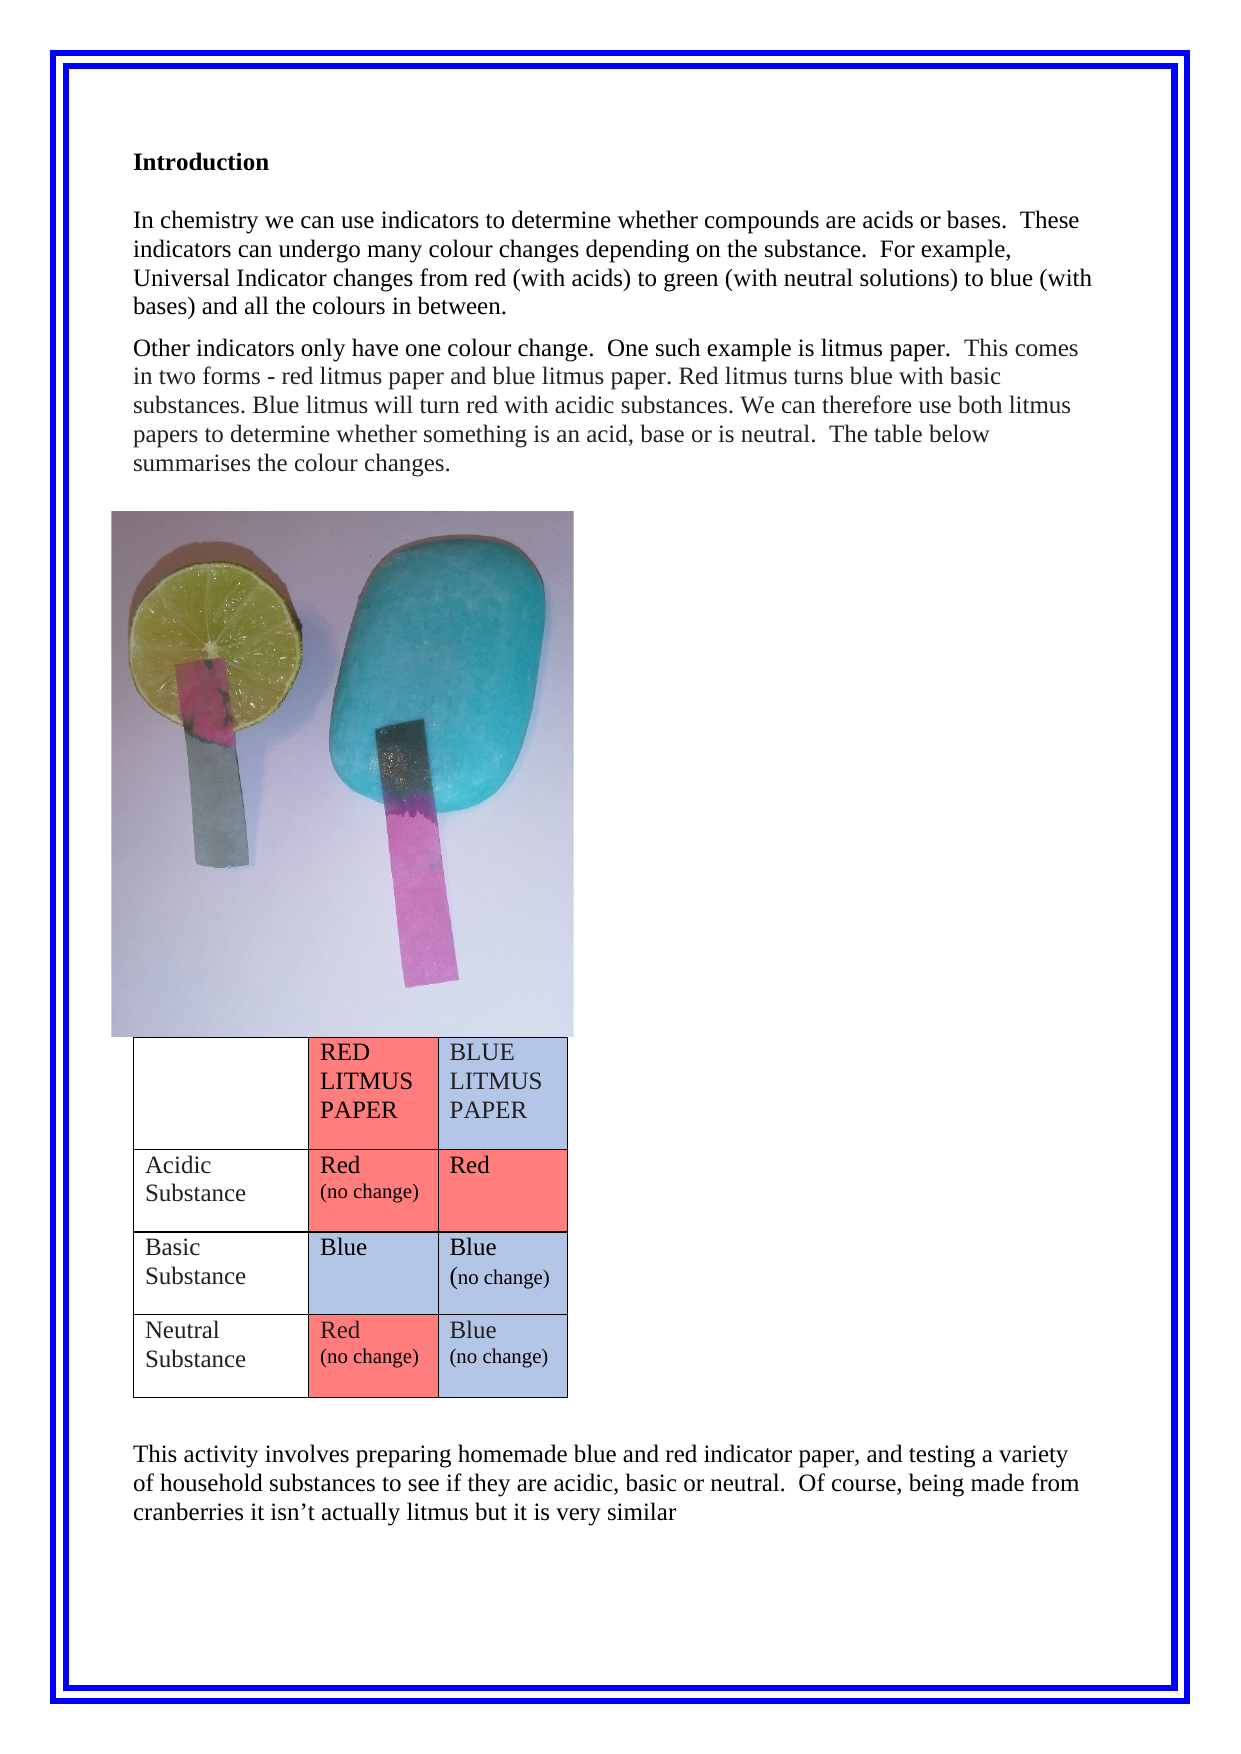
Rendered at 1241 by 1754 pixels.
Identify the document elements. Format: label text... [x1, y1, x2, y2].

table_header [134, 1038, 308, 1149]
table_cell Blue [309, 1233, 438, 1314]
text Introduction [133, 147, 1093, 176]
text Other indicators only have one colour change. One such example is litmus paper. This comes in two forms - red litmus paper and blue litmus paper. Red litmus turns blue with basic substances. Blue litmus will turn red with acidic substances. We can therefore use both litmus papers to determine whether something is an acid, base or is neutral. The table below summarises the colour changes. [133, 333, 1093, 476]
table_cell Blue (no change) [439, 1315, 567, 1397]
table_cell Basic Substance [134, 1233, 308, 1314]
text In chemistry we can use indicators to determine whether compounds are acids or bases. These indicators can undergo many colour changes depending on the substance. For example, Universal Indicator changes from red (with acids) to green (with neutral solutions) to blue (with bases) and all the colours in between. [133, 205, 1093, 320]
table_cell Red [439, 1150, 567, 1231]
table_header RED LITMUS PAPER [309, 1038, 438, 1149]
table_cell Blue (no change) [439, 1233, 567, 1314]
table_cell Acidic Substance [134, 1150, 308, 1231]
table_header BLUE LITMUS PAPER [439, 1038, 567, 1149]
table_cell Neutral Substance [134, 1315, 308, 1397]
table_cell Red (no change) [309, 1315, 438, 1397]
picture [111, 511, 574, 1037]
table_cell Red (no change) [309, 1150, 438, 1231]
text This activity involves preparing homemade blue and red indicator paper, and testing a variety of household substances to see if they are acidic, basic or neutral. Of course, being made from cranberries it isn’t actually litmus but it is very similar [133, 1439, 1093, 1525]
